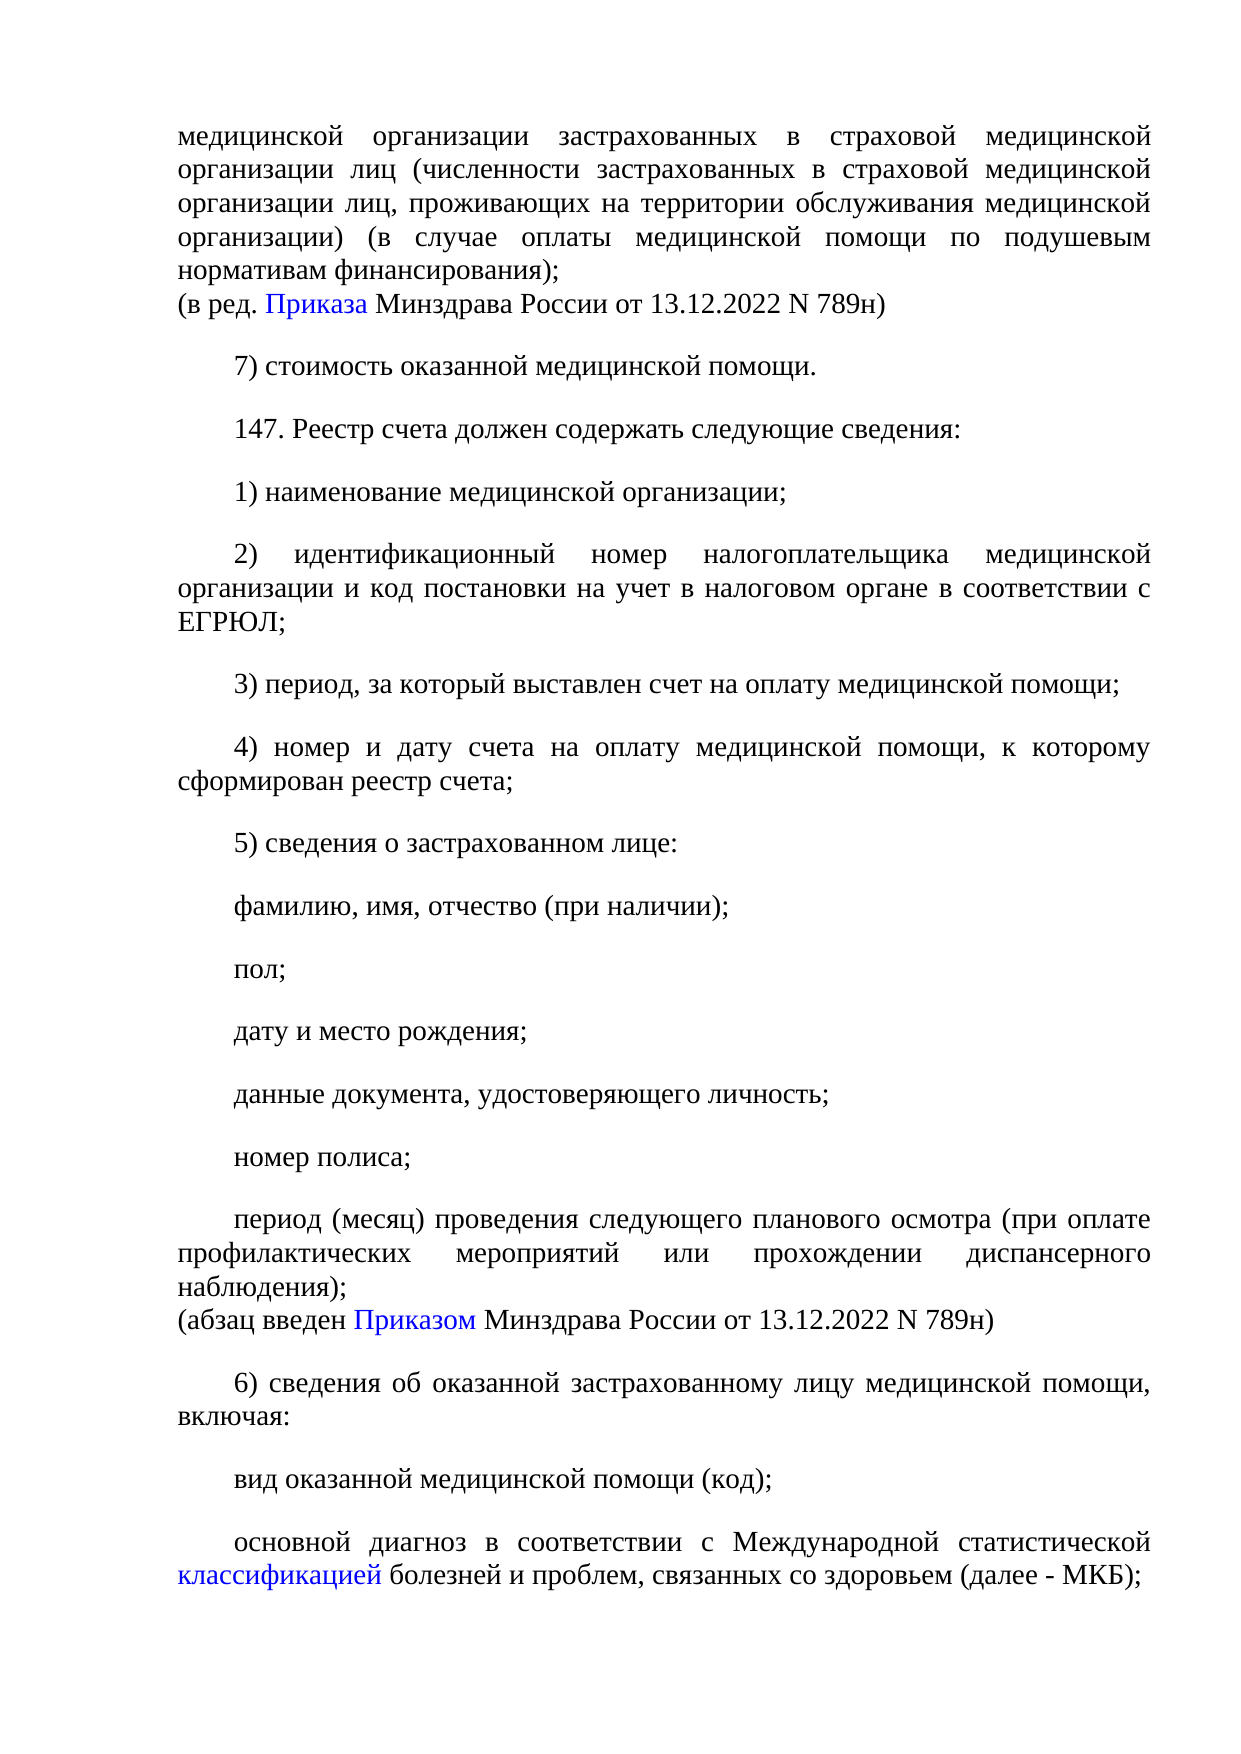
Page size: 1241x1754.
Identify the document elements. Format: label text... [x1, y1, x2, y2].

text 1) наименование медицинской организации; [177, 474, 1152, 507]
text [177, 118, 1152, 286]
text (в ред. Приказа Минздрава России от 13.12.2022 N 789н) [177, 286, 1152, 319]
text 3) период, за который выставлен счет на оплату медицинской помощи; [177, 666, 1152, 700]
text пол; [177, 951, 1152, 984]
text 7) стоимость оказанной медицинской помощи. [177, 348, 1152, 382]
text 2) идентификационный номер налогоплательщика медицинской организации и код постановки на учет в налоговом органе в соответствии с ЕГРЮЛ; [177, 537, 1152, 637]
text 6) сведения об оказанной застрахованному лицу медицинской помощи, включая: [177, 1365, 1152, 1432]
text номер полиса; [177, 1139, 1152, 1172]
text 147. Реестр счета должен содержать следующие сведения: [177, 411, 1152, 445]
text дату и место рождения; [177, 1013, 1152, 1047]
text 5) сведения о застрахованном лице: [177, 825, 1152, 859]
text период (месяц) проведения следующего планового осмотра (при оплате профилактических мероприятий или прохождении диспансерного наблюдения); [177, 1202, 1152, 1302]
text вид оказанной медицинской помощи (код); [177, 1461, 1152, 1495]
text 4) номер и дату счета на оплату медицинской помощи, к которому сформирован реестр счета; [177, 729, 1152, 796]
text данные документа, удостоверяющего личность; [177, 1076, 1152, 1110]
text основной диагноз в соответствии с Международной статистической классификацией болезней и проблем, связанных со здоровьем (далее - МКБ); [177, 1524, 1152, 1591]
text фамилию, имя, отчество (при наличии); [177, 888, 1152, 922]
text (абзац введен Приказом Минздрава России от 13.12.2022 N 789н) [177, 1302, 1152, 1336]
